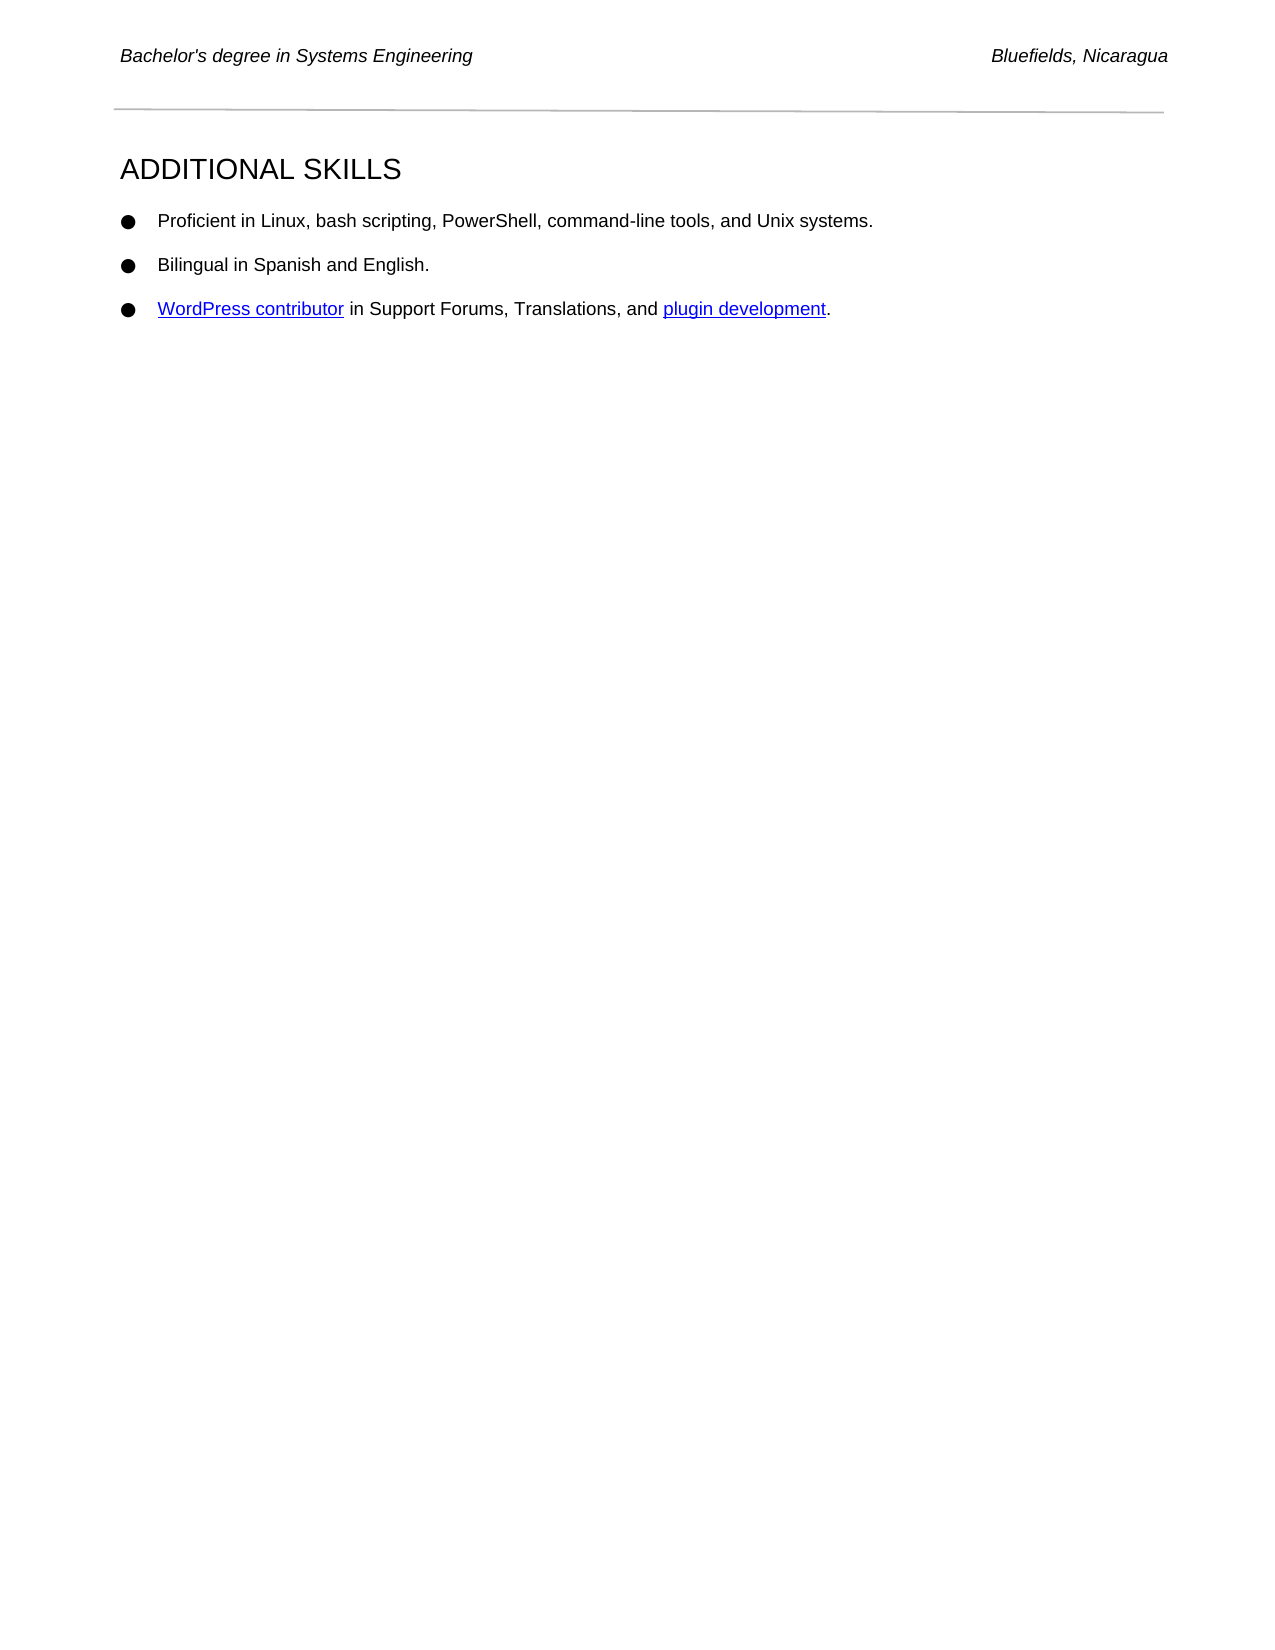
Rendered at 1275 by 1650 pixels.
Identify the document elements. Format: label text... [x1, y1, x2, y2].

list Proficient in Linux, bash scripting, PowerShell, command-line tools, and Unix systems. [120, 199, 1155, 238]
list Bilingual in Spanish and English. [120, 243, 1155, 282]
list WordPress contributor in Support Forums, Translations, and plugin development. [120, 288, 1155, 326]
text Bachelor's degree in Systems Engineering Bluefields, Nicaragua [120, 45, 1155, 66]
text ADDITIONAL SKILLS [120, 152, 1155, 186]
